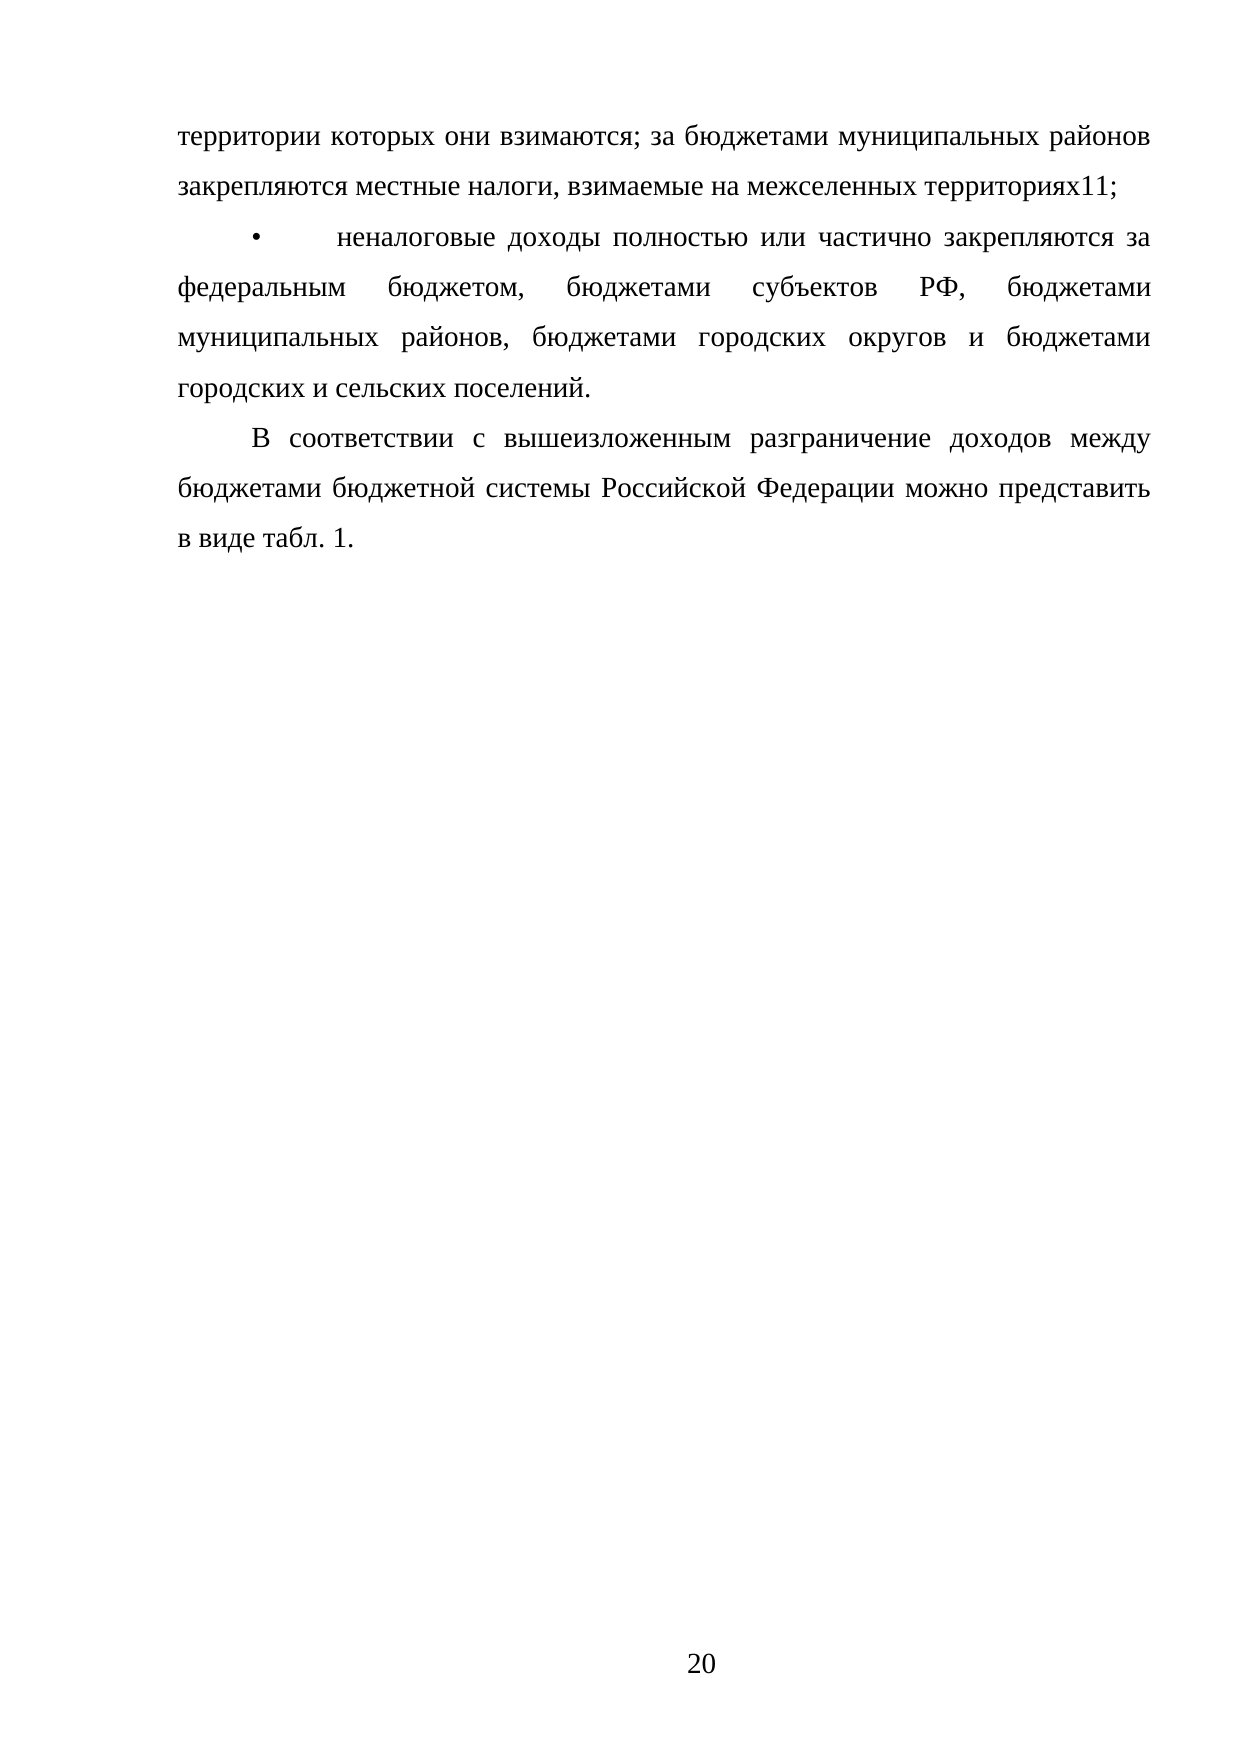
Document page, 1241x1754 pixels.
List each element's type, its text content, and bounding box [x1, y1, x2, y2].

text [177, 118, 1152, 202]
text В соответствии с вышеизложенным разграничение доходов между бюджетами бюджетной системы Российской Федерации можно представить в виде табл. 1. [177, 420, 1152, 554]
text • неналоговые доходы полностью или частично закрепляются за федеральным бюджетом, бюджетами субъектов РФ, бюджетами муниципальных районов, бюджетами городских округов и бюджетами городских и сельских поселений. [177, 219, 1152, 403]
